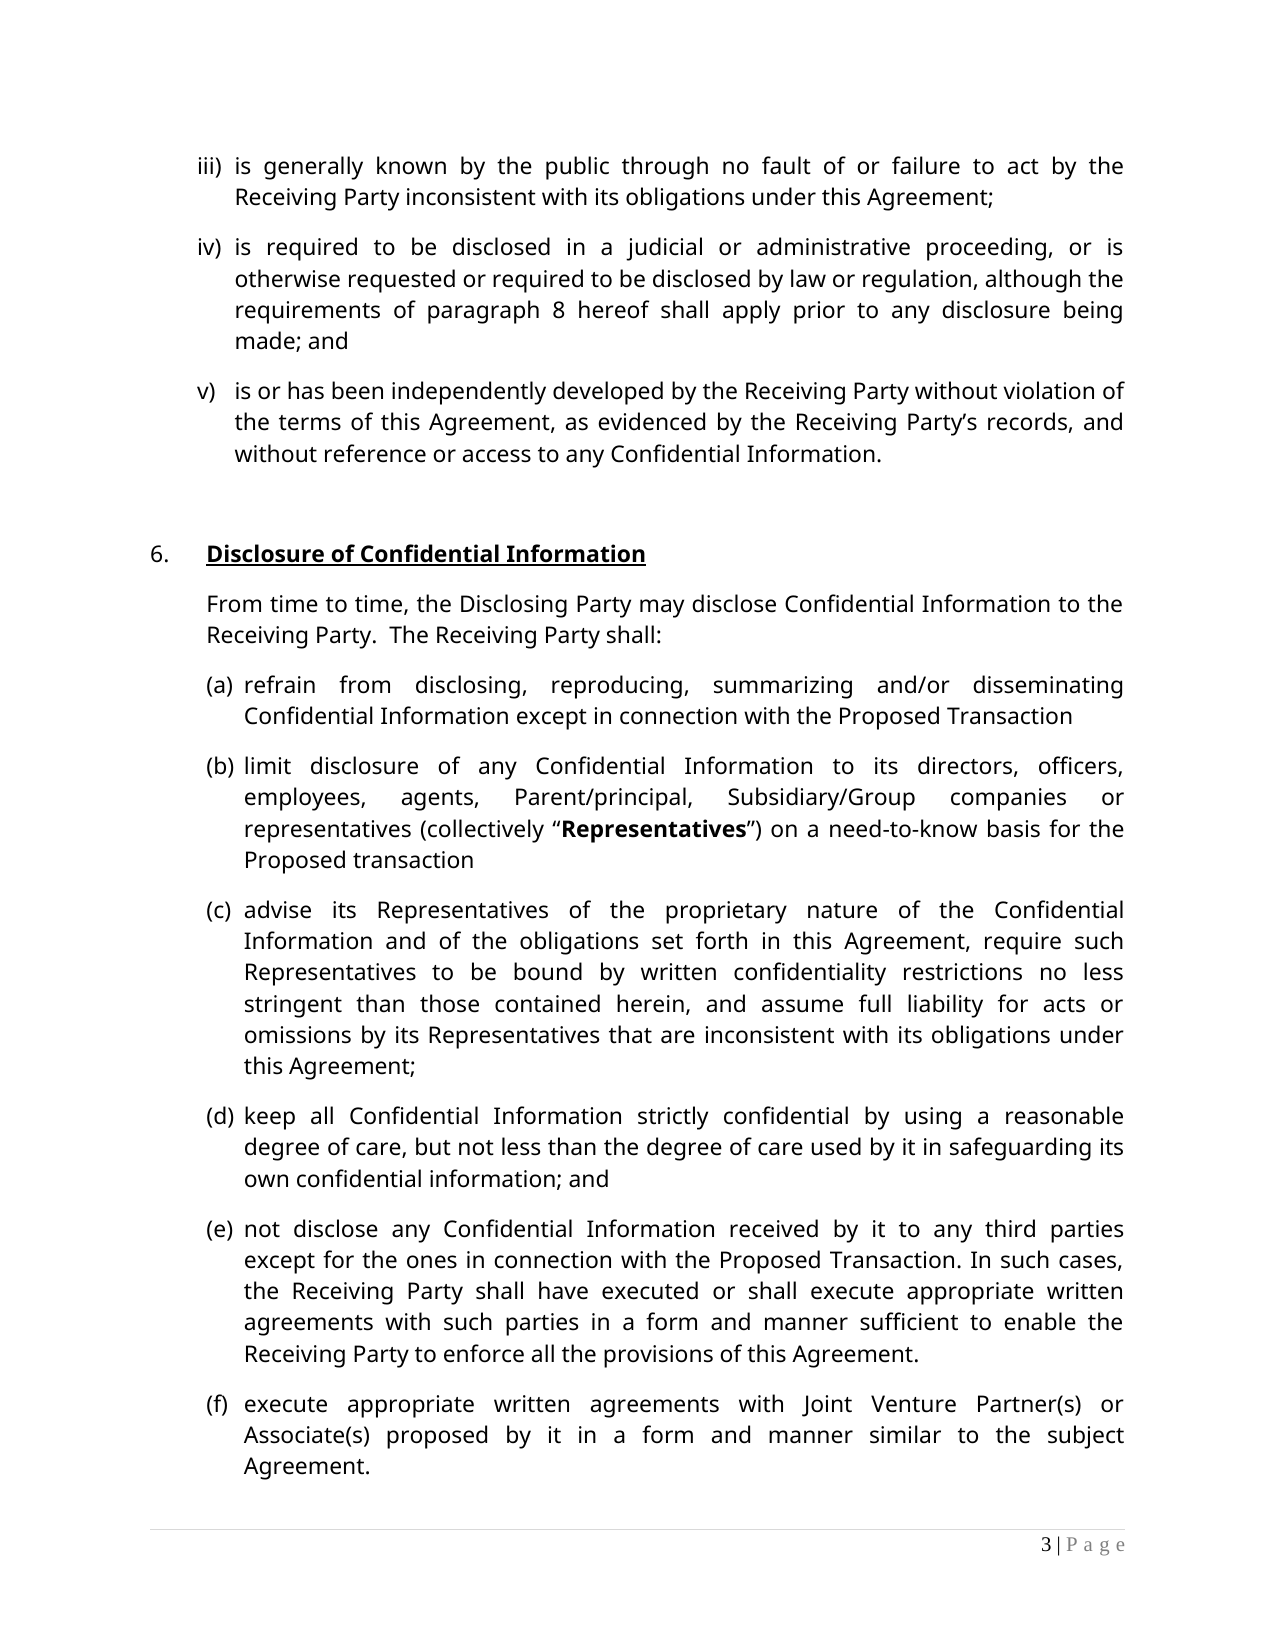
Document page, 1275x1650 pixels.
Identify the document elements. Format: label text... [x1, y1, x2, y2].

text (e) not disclose any Confidential Information received by it to any third parties except for the ones in connection with the Proposed Transaction. In such cases, the Receiving Party shall have executed or shall execute appropriate written agreements with such parties in a form and manner sufficient to enable the Receiving Party to enforce all the provisions of this Agreement. [206, 1212, 1125, 1369]
text From time to time, the Disclosing Party may disclose Confidential Information to the Receiving Party. The Receiving Party shall: [206, 587, 1125, 650]
text (d) keep all Confidential Information strictly confidential by using a reasonable degree of care, but not less than the degree of care used by it in safeguarding its own confidential information; and [206, 1100, 1125, 1194]
text (c) advise its Representatives of the proprietary nature of the Confidential Information and of the obligations set forth in this Agreement, require such Representatives to be bound by written confidentiality restrictions no less stringent than those contained herein, and assume full liability for acts or omissions by its Representatives that are inconsistent with its obligations under this Agreement; [206, 894, 1125, 1081]
list Disclosure of Confidential Information [150, 537, 1125, 569]
text iv) is required to be disclosed in a judicial or administrative proceeding, or is otherwise requested or required to be disclosed by law or regulation, although the requirements of paragraph 8 hereof shall apply prior to any disclosure being made; and [197, 231, 1125, 356]
text v) is or has been independently developed by the Receiving Party without violation of the terms of this Agreement, as evidenced by the Receiving Party’s records, and without reference or access to any Confidential Information. [197, 375, 1125, 469]
list refrain from disclosing, reproducing, summarizing and/or disseminating Confidential Information except in connection with the Proposed Transaction [206, 669, 1125, 731]
text (f) execute appropriate written agreements with Joint Venture Partner(s) or Associate(s) proposed by it in a form and manner similar to the subject Agreement. [206, 1387, 1125, 1481]
text iii) is generally known by the public through no fault of or failure to act by the Receiving Party inconsistent with its obligations under this Agreement; [197, 150, 1125, 212]
list limit disclosure of any Confidential Information to its directors, officers, employees, agents, Parent/principal, Subsidiary/Group companies or representatives (collectively “Representatives”) on a need-to-know basis for the Proposed transaction [206, 750, 1125, 875]
